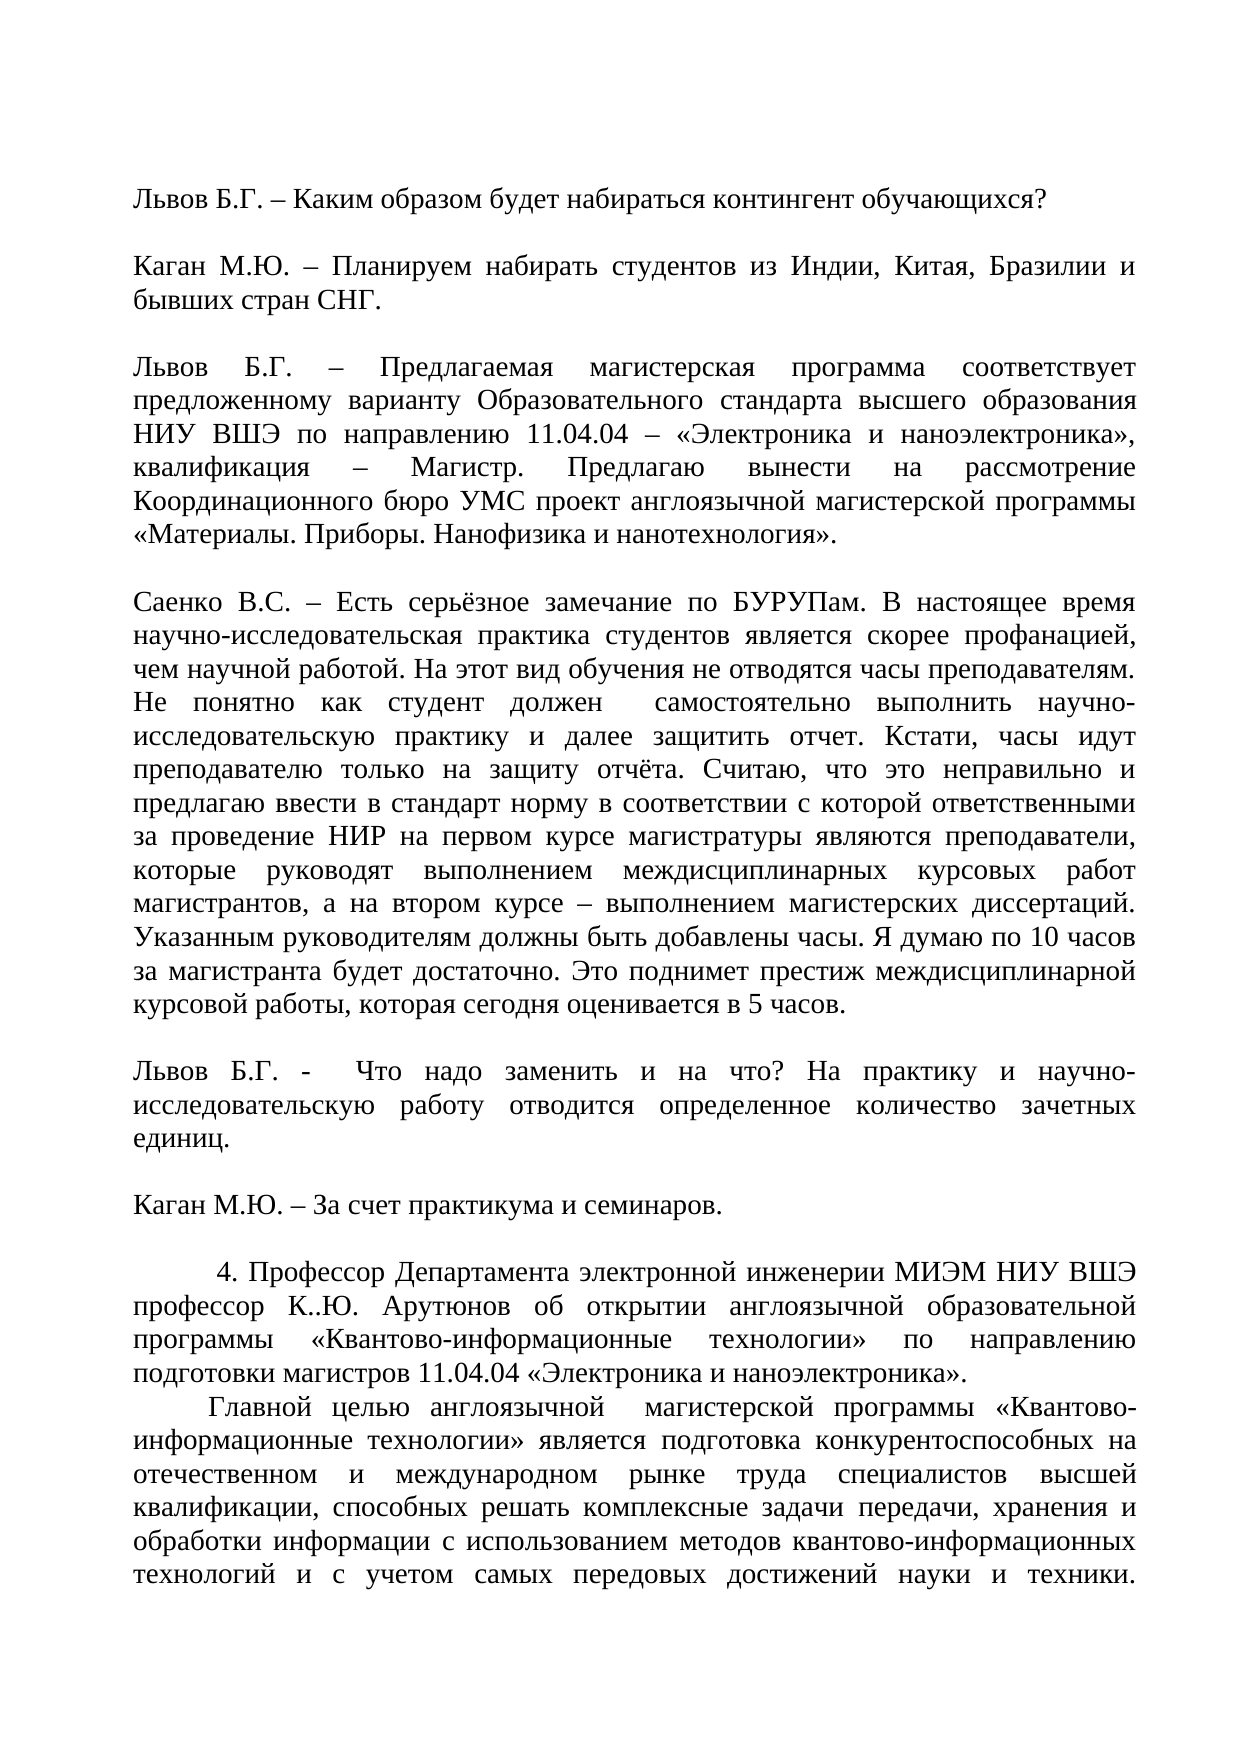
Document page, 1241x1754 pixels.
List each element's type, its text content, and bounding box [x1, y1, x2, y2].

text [133, 1389, 1137, 1590]
text Львов Б.Г. - Что надо заменить и на что? На практику и научно-исследовательскую работу отводится определенное количество зачетных единиц. [133, 1053, 1137, 1154]
text Саенко В.С. – Есть серьёзное замечание по БУРУПам. В настоящее время научно-исследовательская практика студентов является скорее профанацией, чем научной работой. На этот вид обучения не отводятся часы преподавателям. Не понятно как студент должен самостоятельно выполнить научно-исследовательскую практику и далее защитить отчет. Кстати, часы идут преподавателю только на защиту отчёта. Считаю, что это неправильно и предлагаю ввести в стандарт норму в соответствии с которой ответственными за проведение НИР на первом курсе магистратуры являются преподаватели, которые руководят выполнением междисциплинарных курсовых работ магистрантов, а на втором курсе – выполнением магистерских диссертаций. Указанным руководителям должны быть добавлены часы. Я думаю по 10 часов за магистранта будет достаточно. Это поднимет престиж междисциплинарной курсовой работы, которая сегодня оценивается в 5 часов. [133, 584, 1137, 1020]
text 4. Профессор Департамента электронной инженерии МИЭМ НИУ ВШЭ профессор К..Ю. Арутюнов об открытии англоязычной образовательной программы «Квантово-информационные технологии» по направлению подготовки магистров 11.04.04 «Электроника и наноэлектроника». [133, 1254, 1137, 1389]
text Львов Б.Г. – Предлагаемая магистерская программа соответствует предложенному варианту Образовательного стандарта высшего образования НИУ ВШЭ по направлению 11.04.04 – «Электроника и наноэлектроника», квалификация – Магистр. Предлагаю вынести на рассмотрение Координационного бюро УМС проект англоязычной магистерской программы «Материалы. Приборы. Нанофизика и нанотехнология». [133, 349, 1137, 550]
text Львов Б.Г. – Каким образом будет набираться контингент обучающихся? [133, 181, 1137, 215]
text Каган М.Ю. – Планируем набирать студентов из Индии, Китая, Бразилии и бывших стран СНГ. [133, 248, 1137, 315]
text Каган М.Ю. – За счет практикума и семинаров. [133, 1187, 1137, 1221]
